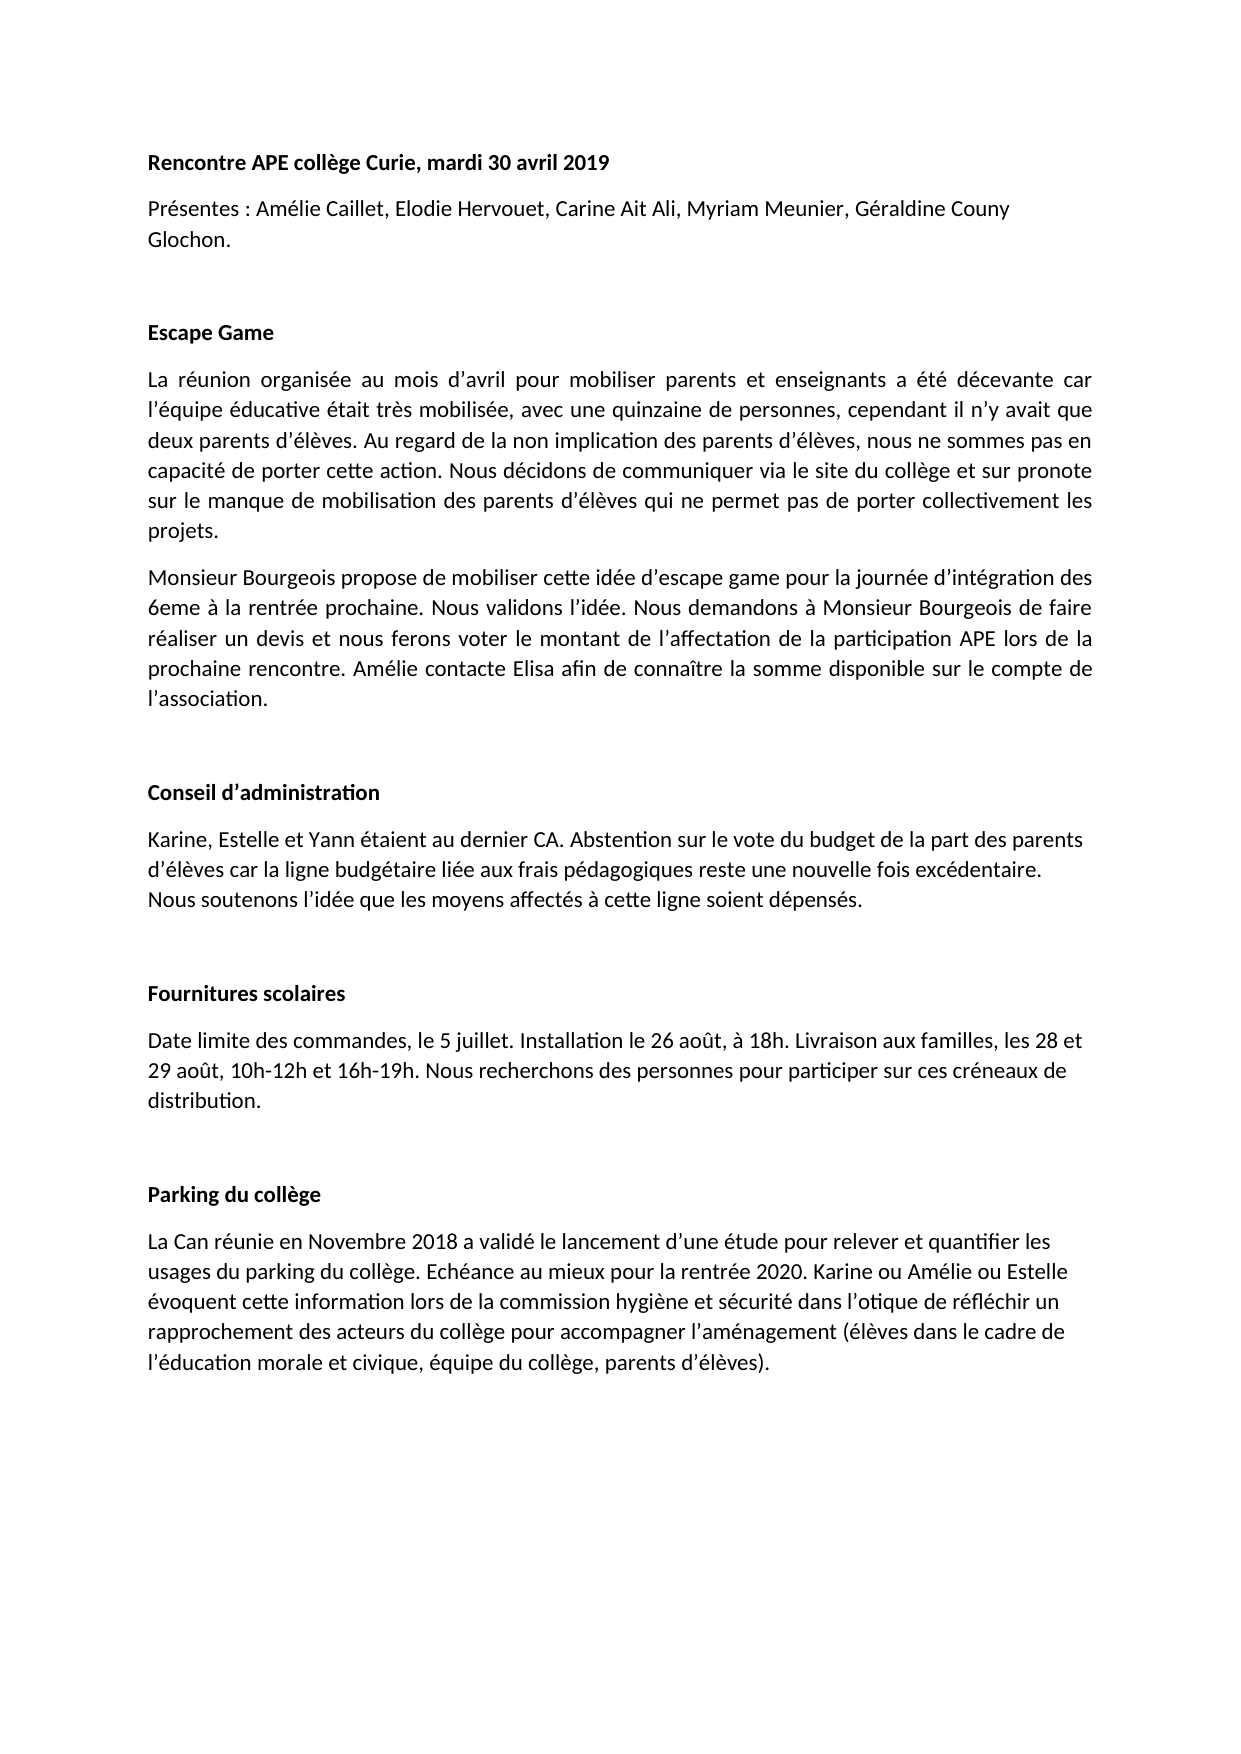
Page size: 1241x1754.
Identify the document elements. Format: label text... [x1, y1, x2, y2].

text La Can réunie en Novembre 2018 a validé le lancement d’une étude pour relever et quantifier les usages du parking du collège. Echéance au mieux pour la rentrée 2020. Karine ou Amélie ou Estelle évoquent cette information lors de la commission hygiène et sécurité dans l’otique de réfléchir un rapprochement des acteurs du collège pour accompagner l’aménagement (élèves dans le cadre de l’éducation morale et civique, équipe du collège, parents d’élèves). [148, 1227, 1093, 1376]
text La réunion organisée au mois d’avril pour mobiliser parents et enseignants a été décevante car l’équipe éducative était très mobilisée, avec une quinzaine de personnes, cependant il n’y avait que deux parents d’élèves. Au regard de la non implication des parents d’élèves, nous ne sommes pas en capacité de porter cette action. Nous décidons de communiquer via le site du collège et sur pronote sur le manque de mobilisation des parents d’élèves qui ne permet pas de porter collectivement les projets. [148, 365, 1093, 544]
text Fournitures scolaires [148, 979, 1093, 1007]
text Présentes : Amélie Caillet, Elodie Hervouet, Carine Ait Ali, Myriam Meunier, Géraldine Couny Glochon. [148, 194, 1093, 253]
text Monsieur Bourgeois propose de mobiliser cette idée d’escape game pour la journée d’intégration des 6eme à la rentrée prochaine. Nous validons l’idée. Nous demandons à Monsieur Bourgeois de faire réaliser un devis et nous ferons voter le montant de l’affectation de la participation APE lors de la prochaine rencontre. Amélie contacte Elisa afin de connaître la somme disponible sur le compte de l’association. [148, 563, 1093, 712]
text Parking du collège [148, 1180, 1093, 1208]
text Date limite des commandes, le 5 juillet. Installation le 26 août, à 18h. Livraison aux familles, les 28 et 29 août, 10h-12h et 16h-19h. Nous recherchons des personnes pour participer sur ces créneaux de distribution. [148, 1026, 1093, 1114]
text Rencontre APE collège Curie, mardi 30 avril 2019 [148, 148, 1093, 176]
text Conseil d’administration [148, 778, 1093, 806]
text Karine, Estelle et Yann étaient au dernier CA. Abstention sur le vote du budget de la part des parents d’élèves car la ligne budgétaire liée aux frais pédagogiques reste une nouvelle fois excédentaire. Nous soutenons l’idée que les moyens affectés à cette ligne soient dépensés. [148, 825, 1093, 913]
text Escape Game [148, 318, 1093, 346]
